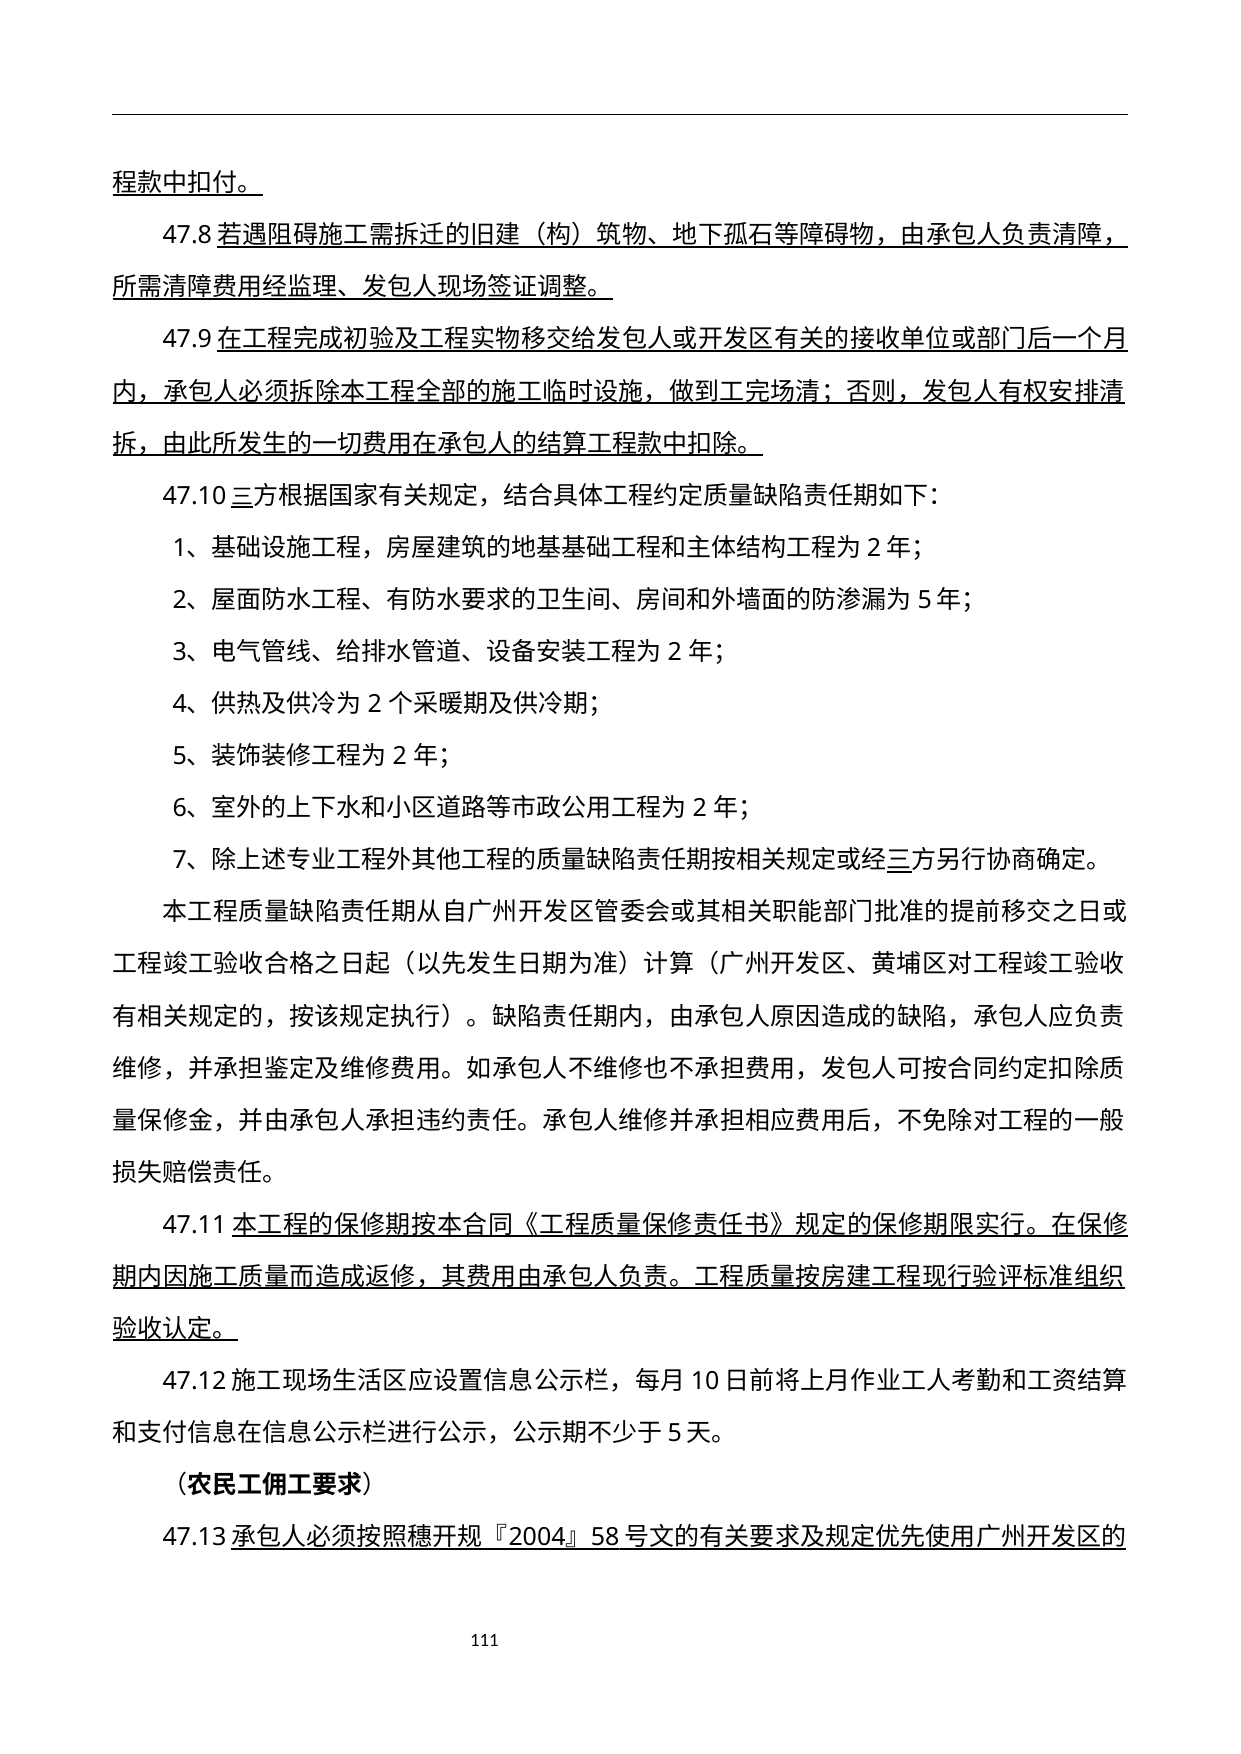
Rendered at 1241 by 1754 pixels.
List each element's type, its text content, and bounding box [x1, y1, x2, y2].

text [112, 1504, 1128, 1556]
text 4、供热及供冷为 2 个采暖期及供冷期； [112, 671, 1128, 723]
text 1、基础设施工程，房屋建筑的地基基础工程和主体结构工程为2年； [112, 514, 1128, 567]
text （农民工佣工要求） [112, 1452, 1128, 1504]
text 47.12施工现场生活区应设置信息公示栏，每月10日前将上月作业工人考勤和工资结算和支付信息在信息公示栏进行公示，公示期不少于5天。 [112, 1348, 1128, 1452]
text 47.9在工程完成初验及工程实物移交给发包人或开发区有关的接收单位或部门后一个月内，承包人必须拆除本工程全部的施工临时设施，做到工完场清；否则，发包人有权安排清拆，由此所发生的一切费用在承包人的结算工程款中扣除。 [112, 306, 1128, 462]
text 3、电气管线、给排水管道、设备安装工程为 2 年； [112, 619, 1128, 671]
text 47.8若遇阻碍施工需拆迁的旧建（构）筑物、地下孤石等障碍物，由承包人负责清障，所需清障费用经监理、发包人现场签证调整。 [112, 202, 1128, 306]
text 47.11本工程的保修期按本合同《工程质量保修责任书》规定的保修期限实行。在保修期内因施工质量而造成返修，其费用由承包人负责。工程质量按房建工程现行验评标准组织验收认定。 [112, 1192, 1128, 1348]
text 5、装饰装修工程为 2 年； [112, 723, 1128, 775]
text 2、屋面防水工程、有防水要求的卫生间、房间和外墙面的防渗漏为 5年； [112, 567, 1128, 619]
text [112, 150, 1128, 202]
text 7、除上述专业工程外其他工程的质量缺陷责任期按相关规定或经三方另行协商确定。 [112, 827, 1128, 879]
text 47.10三方根据国家有关规定，结合具体工程约定质量缺陷责任期如下： [112, 462, 1128, 514]
text 6、室外的上下水和小区道路等市政公用工程为 2 年； [112, 775, 1128, 827]
text 本工程质量缺陷责任期从自广州开发区管委会或其相关职能部门批准的提前移交之日或工程竣工验收合格之日起（以先发生日期为准）计算（广州开发区、黄埔区对工程竣工验收有相关规定的，按该规定执行）。缺陷责任期内，由承包人原因造成的缺陷，承包人应负责维修，并承担鉴定及维修费用。如承包人不维修也不承担费用，发包人可按合同约定扣除质量保修金，并由承包人承担违约责任。承包人维修并承担相应费用后，不免除对工程的一般损失赔偿责任。 [112, 879, 1128, 1192]
